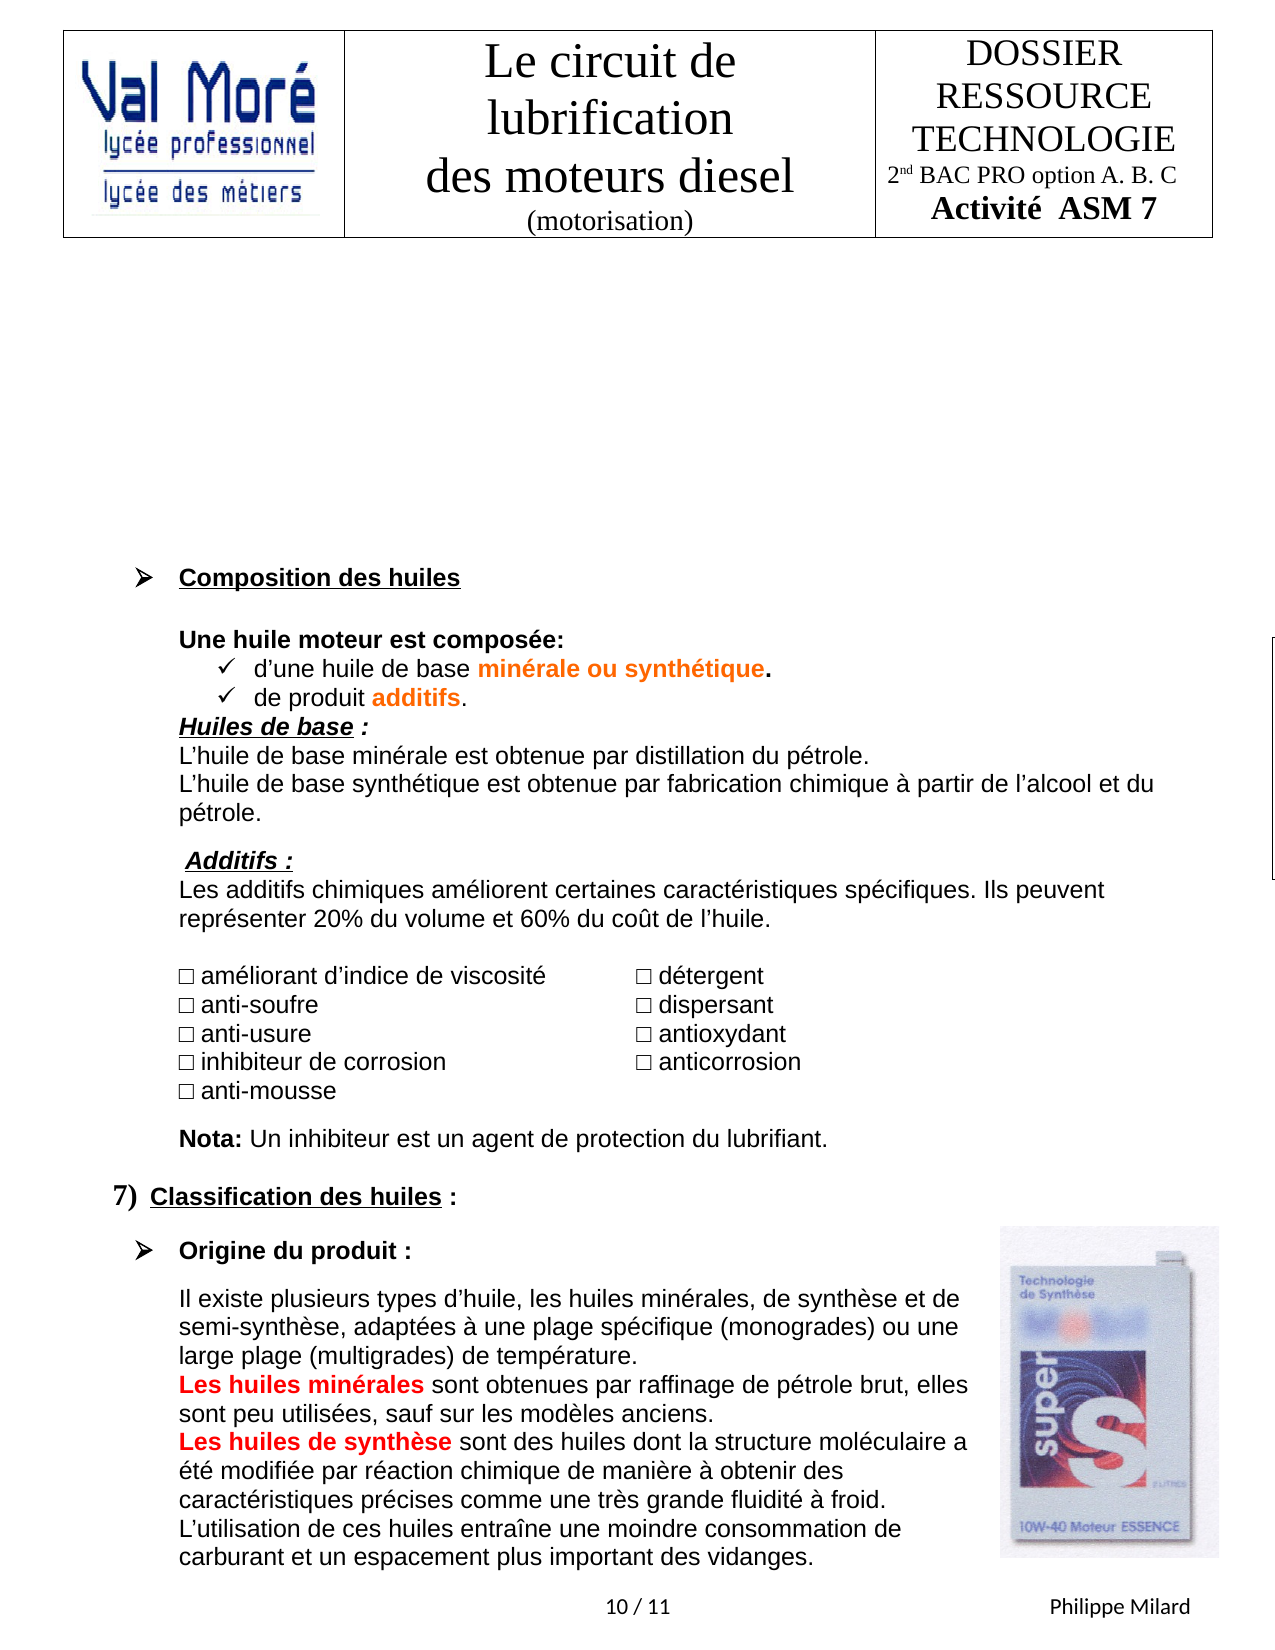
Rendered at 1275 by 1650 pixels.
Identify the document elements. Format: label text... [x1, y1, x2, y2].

text Les huiles minérales sont obtenues par raffinage de pétrole brut, elles sont peu utilisées, sauf sur les modèles anciens. [178, 1370, 1000, 1427]
text Les additifs chimiques améliorent certaines caractéristiques spécifiques. Ils peuvent représenter 20% du volume et 60% du coût de l’huile. [178, 875, 1200, 932]
picture [1000, 1226, 1220, 1558]
picture [75, 51, 324, 216]
text Nota: Un inhibiteur est un agent de protection du lubrifiant. [75, 1124, 1200, 1153]
text □ anti-soufre □ dispersant [75, 990, 1200, 1019]
list Classification des huiles : [112, 1177, 1200, 1212]
text Il existe plusieurs types d’huile, les huiles minérales, de synthèse et de semi-synthèse, adaptées à une plage spécifique (monogrades) ou une large plage (multigrades) de température. [178, 1284, 1000, 1370]
text □ inhibiteur de corrosion □ anticorrosion [75, 1047, 1200, 1076]
text Les huiles de synthèse sont des huiles dont la structure moléculaire a été modifiée par réaction chimique de manière à obtenir des caractéristiques précises comme une très grande fluidité à froid. L’utilisation de ces huiles entraîne une moindre consommation de carburant et un espacement plus important des vidanges. [178, 1427, 1200, 1571]
text Additifs : [75, 846, 1200, 875]
text Une huile moteur est composée: [178, 625, 1200, 654]
list Composition des huiles [134, 563, 1200, 592]
text L’huile de base minérale est obtenue par distillation du pétrole. [178, 741, 1200, 769]
text Huiles de base : [178, 712, 1200, 741]
text L’huile de base synthétique est obtenue par fabrication chimique à partir de l’alcool et du pétrole. [178, 769, 1200, 827]
list d’une huile de base minérale ou synthétique. [216, 654, 1200, 683]
text □ anti-usure □ antioxydant [75, 1019, 1200, 1047]
text □ anti-mousse [75, 1076, 1200, 1105]
list de produit additifs. [216, 683, 1200, 712]
text □ améliorant d’indice de viscosité □ détergent [75, 961, 1200, 990]
list Origine du produit : [134, 1236, 1000, 1264]
